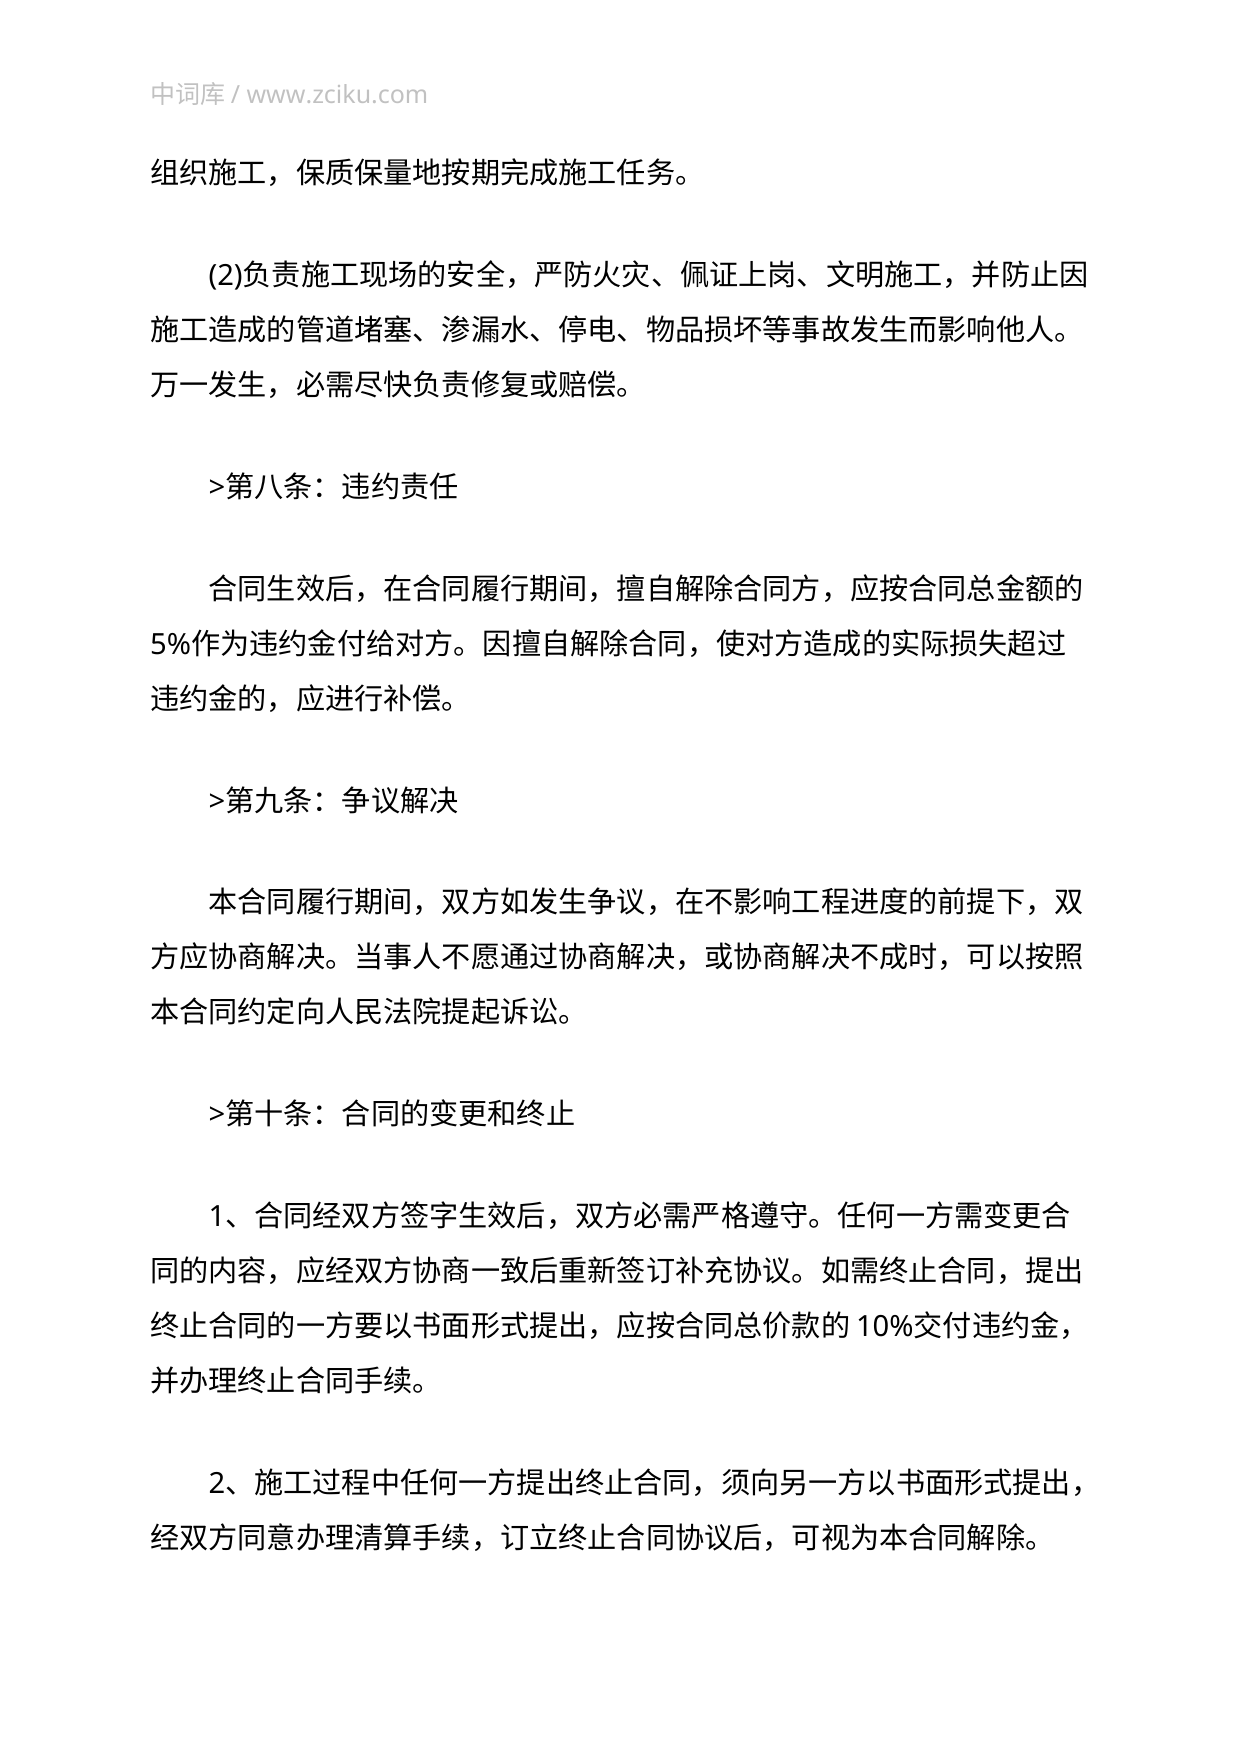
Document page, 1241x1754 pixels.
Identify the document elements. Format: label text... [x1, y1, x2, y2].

text 1、合同经双方签字生效后，双方必需严格遵守。任何一方需变更合同的内容，应经双方协商一致后重新签订补充协议。如需终止合同，提出终止合同的一方要以书面形式提出，应按合同总价款的10%交付违约金，并办理终止合同手续。 [150, 1193, 1090, 1400]
text 合同生效后，在合同履行期间，擅自解除合同方，应按合同总金额的5%作为违约金付给对方。因擅自解除合同，使对方造成的实际损失超过违约金的，应进行补偿。 [150, 565, 1090, 718]
text (2)负责施工现场的安全，严防火灾、佩证上岗、文明施工，并防止因施工造成的管道堵塞、渗漏水、停电、物品损坏等事故发生而影响他人。万一发生，必需尽快负责修复或赔偿。 [150, 252, 1090, 404]
text >第八条：违约责任 [150, 463, 1090, 506]
text 本合同履行期间，双方如发生争议，在不影响工程进度的前提下，双方应协商解决。当事人不愿通过协商解决，或协商解决不成时，可以按照本合同约定向人民法院提起诉讼。 [150, 879, 1090, 1031]
text >第九条：争议解决 [150, 777, 1090, 819]
text >第十条：合同的变更和终止 [150, 1091, 1090, 1133]
text 2、施工过程中任何一方提出终止合同，须向另一方以书面形式提出，经双方同意办理清算手续，订立终止合同协议后，可视为本合同解除。 [150, 1459, 1090, 1557]
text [150, 150, 1090, 192]
